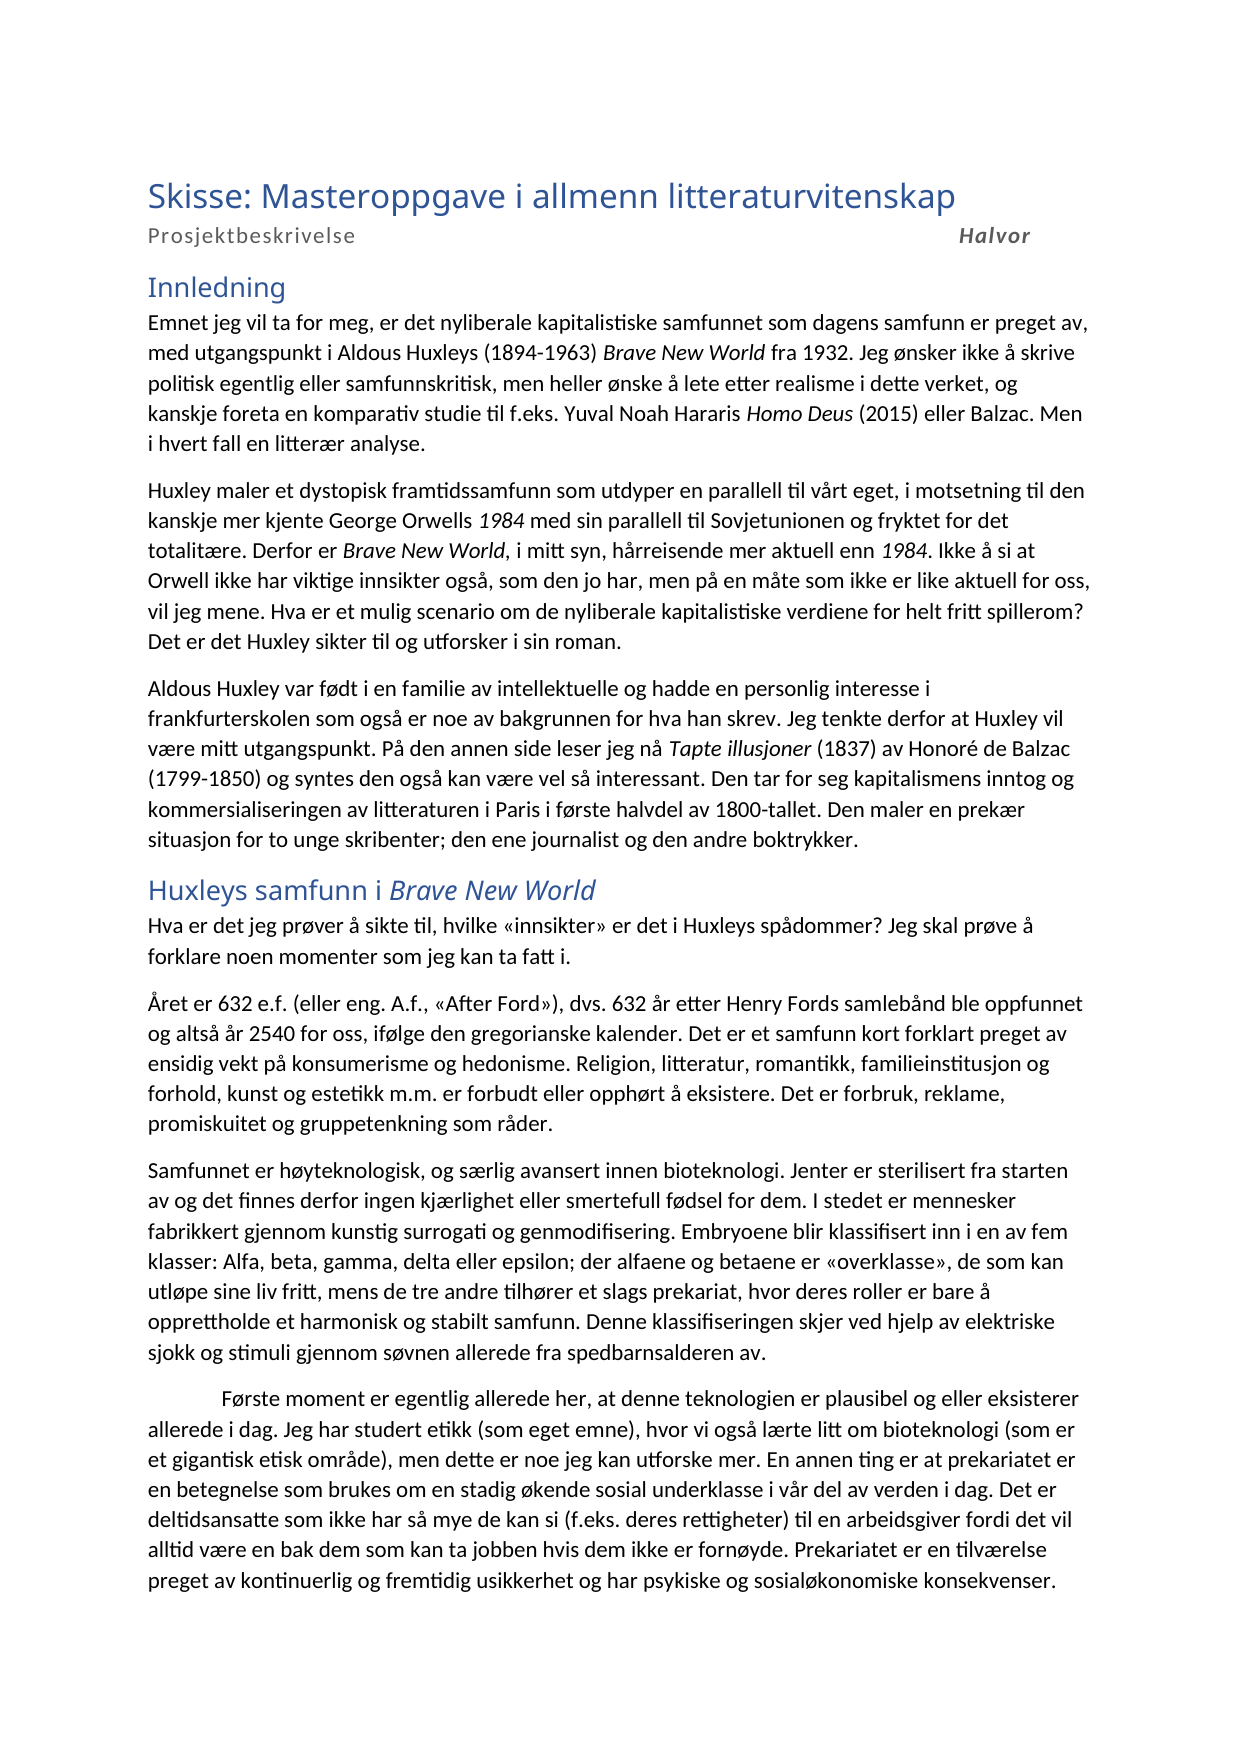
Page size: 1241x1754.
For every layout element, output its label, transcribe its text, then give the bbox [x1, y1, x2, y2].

text Året er 632 e.f. (eller eng. A.f., «After Ford»), dvs. 632 år etter Henry Fords samlebånd ble oppfunnet og altså år 2540 for oss, ifølge den gregorianske kalender. Det er et samfunn kort forklart preget av ensidig vekt på konsumerisme og hedonisme. Religion, litteratur, romantikk, familieinstitusjon og forhold, kunst og estetikk m.m. er forbudt eller opphørt å eksistere. Det er forbruk, reklame, promiskuitet og gruppetenkning som råder. [148, 989, 1093, 1137]
text Hva er det jeg prøver å sikte til, hvilke «innsikter» er det i Huxleys spådommer? Jeg skal prøve å forklare noen momenter som jeg kan ta fatt i. [148, 912, 1093, 970]
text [148, 1384, 1093, 1594]
text Aldous Huxley var født i en familie av intellektuelle og hadde en personlig interesse i frankfurterskolen som også er noe av bakgrunnen for hva han skrev. Jeg tenkte derfor at Huxley vil være mitt utgangspunkt. På den annen side leser jeg nå Tapte illusjoner (1837) av Honoré de Balzac (1799-1850) og syntes den også kan være vel så interessant. Den tar for seg kapitalismens inntog og kommersialiseringen av litteraturen i Paris i første halvdel av 1800-tallet. Den maler en prekær situasjon for to unge skribenter; den ene journalist og den andre boktrykker. [148, 674, 1093, 853]
text Huxley maler et dystopisk framtidssamfunn som utdyper en parallell til vårt eget, i motsetning til den kanskje mer kjente George Orwells 1984 med sin parallell til Sovjetunionen og fryktet for det totalitære. Derfor er Brave New World, i mitt syn, hårreisende mer aktuell enn 1984. Ikke å si at Orwell ikke har viktige innsikter også, som den jo har, men på en måte som ikke er like aktuell for oss, vil jeg mene. Hva er et mulig scenario om de nyliberale kapitalistiske verdiene for helt fritt spillerom? Det er det Huxley sikter til og utforsker i sin roman. [148, 476, 1093, 655]
subtitle Huxleys samfunn i Brave New World [148, 872, 1093, 909]
text Emnet jeg vil ta for meg, er det nyliberale kapitalistiske samfunnet som dagens samfunn er preget av, med utgangspunkt i Aldous Huxleys (1894-1963) Brave New World fra 1932. Jeg ønsker ikke å skrive politisk egentlig eller samfunnskritisk, men heller ønske å lete etter realisme i dette verket, og kanskje foreta en komparativ studie til f.eks. Yuval Noah Hararis Homo Deus (2015) eller Balzac. Men i hvert fall en litterær analyse. [148, 308, 1093, 457]
subtitle Innledning [148, 268, 1093, 305]
subtitle Skisse: Masteroppgave i allmenn litteraturvitenskap [148, 173, 1093, 218]
text Samfunnet er høyteknologisk, og særlig avansert innen bioteknologi. Jenter er sterilisert fra starten av og det finnes derfor ingen kjærlighet eller smertefull fødsel for dem. I stedet er mennesker fabrikkert gjennom kunstig surrogati og genmodifisering. Embryoene blir klassifisert inn i en av fem klasser: Alfa, beta, gamma, delta eller epsilon; der alfaene og betaene er «overklasse», de som kan utløpe sine liv fritt, mens de tre andre tilhører et slags prekariat, hvor deres roller er bare å opprettholde et harmonisk og stabilt samfunn. Denne klassifiseringen skjer ved hjelp av elektriske sjokk og stimuli gjennom søvnen allerede fra spedbarnsalderen av. [148, 1156, 1093, 1366]
subtitle Prosjektbeskrivelse Halvor [148, 222, 1093, 249]
